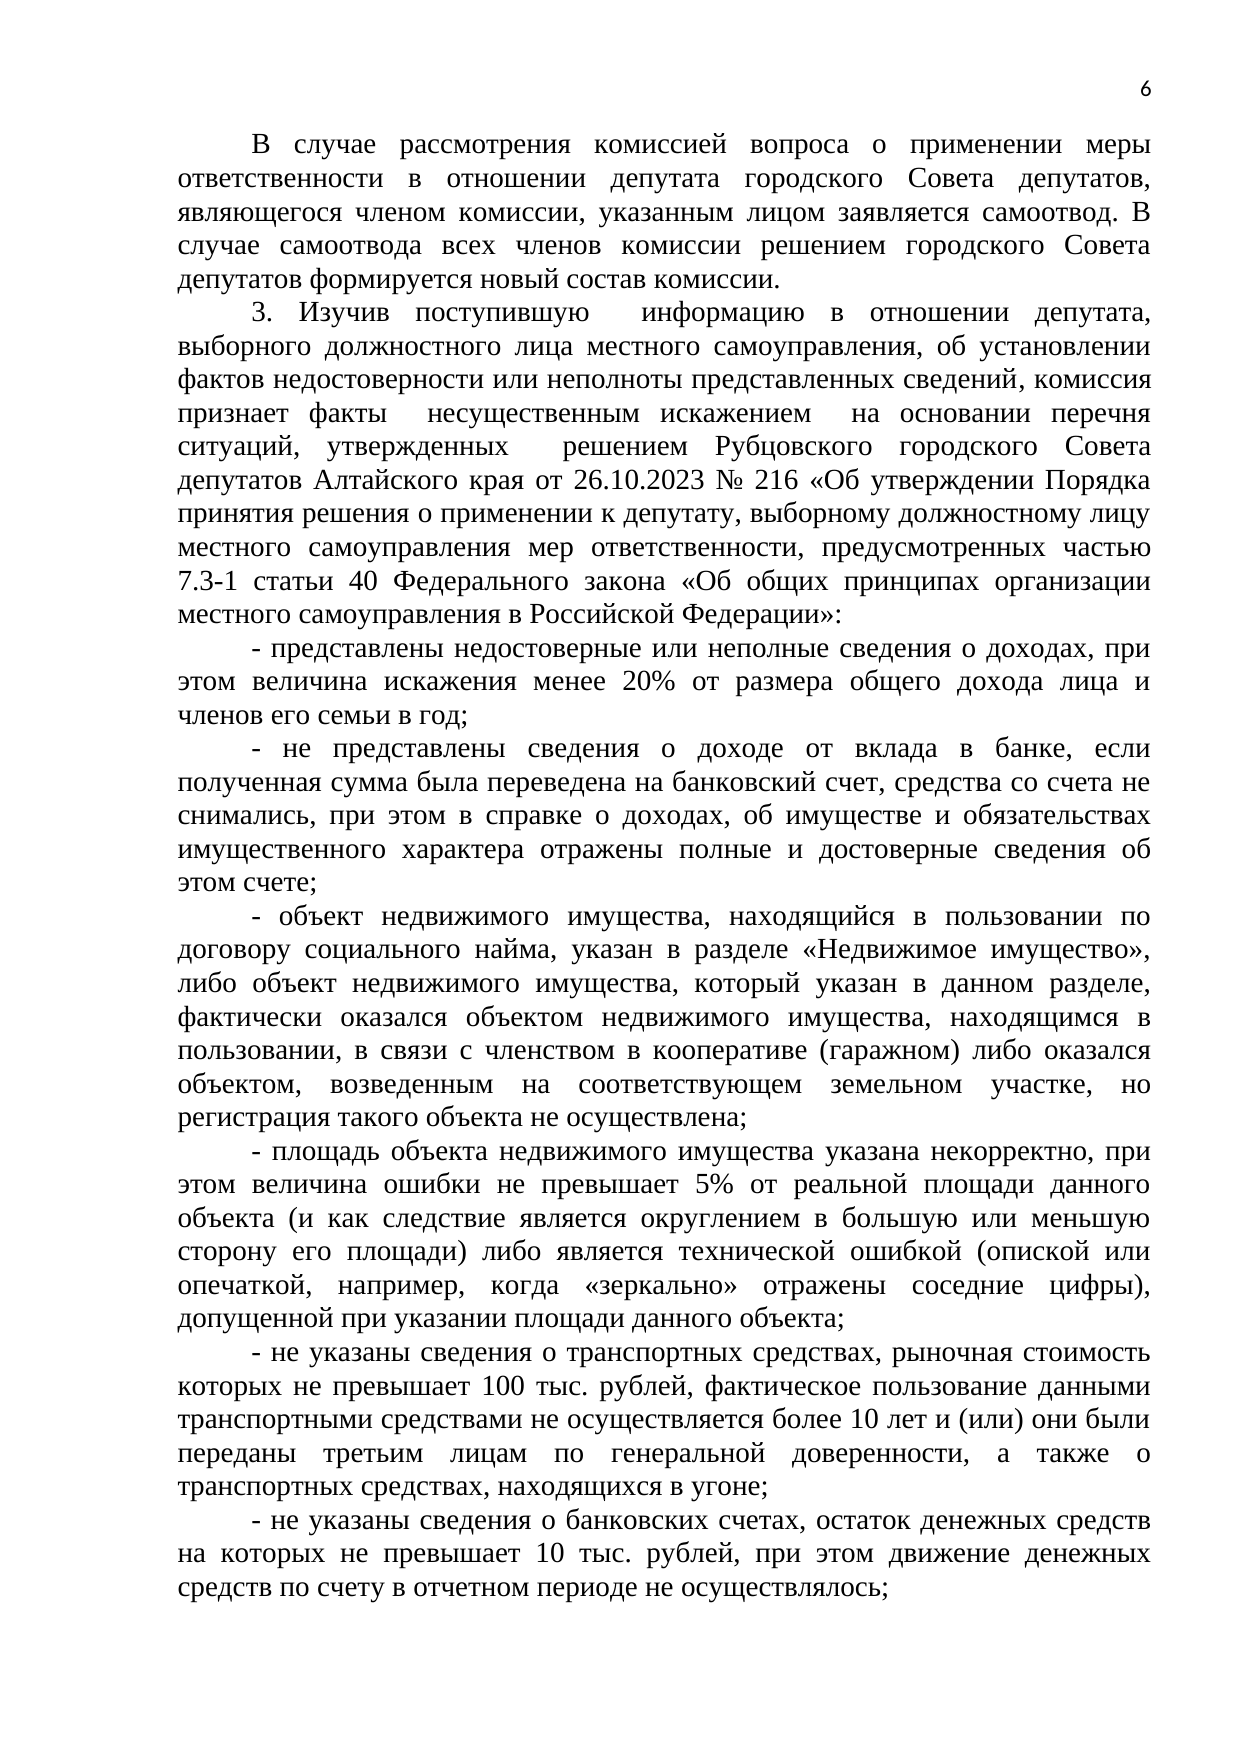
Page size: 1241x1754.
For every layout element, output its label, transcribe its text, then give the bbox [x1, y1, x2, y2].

text - не указаны сведения о банковских счетах, остаток денежных средств на которых не превышает 10 тыс. рублей, при этом движение денежных средств по счету в отчетном периоде не осуществлялось; [177, 1502, 1152, 1602]
text - не представлены сведения о доходе от вклада в банке, если полученная сумма была переведена на банковский счет, средства со счета не снимались, при этом в справке о доходах, об имуществе и обязательствах имущественного характера отражены полные и достоверные сведения об этом счете; [177, 730, 1152, 898]
text В случае рассмотрения комиссией вопроса о применении меры ответственности в отношении депутата городского Совета депутатов, являющегося членом комиссии, указанным лицом заявляется самоотвод. В случае самоотвода всех членов комиссии решением городского Совета депутатов формируется новый состав комиссии. [177, 127, 1152, 294]
text - площадь объекта недвижимого имущества указана некорректно, при этом величина ошибки не превышает 5% от реальной площади данного объекта (и как следствие является округлением в большую или меньшую сторону его площади) либо является технической ошибкой (опиской или опечаткой, например, когда «зеркально» отражены соседние цифры), допущенной при указании площади данного объекта; [177, 1133, 1152, 1334]
text - представлены недостоверные или неполные сведения о доходах, при этом величина искажения менее 20% от размера общего дохода лица и членов его семьи в год; [177, 630, 1152, 730]
text - объект недвижимого имущества, находящийся в пользовании по договору социального найма, указан в разделе «Недвижимое имущество», либо объект недвижимого имущества, который указан в данном разделе, фактически оказался объектом недвижимого имущества, находящимся в пользовании, в связи с членством в кооперативе (гаражном) либо оказался объектом, возведенным на соответствующем земельном участке, но регистрация такого объекта не осуществлена; [177, 898, 1152, 1133]
text - не указаны сведения о транспортных средствах, рыночная стоимость которых не превышает 100 тыс. рублей, фактическое пользование данными транспортными средствами не осуществляется более 10 лет и (или) они были переданы третьим лицам по генеральной доверенности, а также о транспортных средствах, находящихся в угоне; [177, 1334, 1152, 1502]
text 3. Изучив поступившую информацию в отношении депутата, выборного должностного лица местного самоуправления, об установлении фактов недостоверности или неполноты представленных сведений, комиссия признает факты несущественным искажением на основании перечня ситуаций, утвержденных решением Рубцовского городского Совета депутатов Алтайского края от 26.10.2023 № 216 «Об утверждении Порядка принятия решения о применении к депутату, выборному должностному лицу местного самоуправления мер ответственности, предусмотренных частью 7.3-1 статьи 40 Федерального закона «Об общих принципах организации местного самоуправления в Российской Федерации»: [177, 294, 1152, 630]
